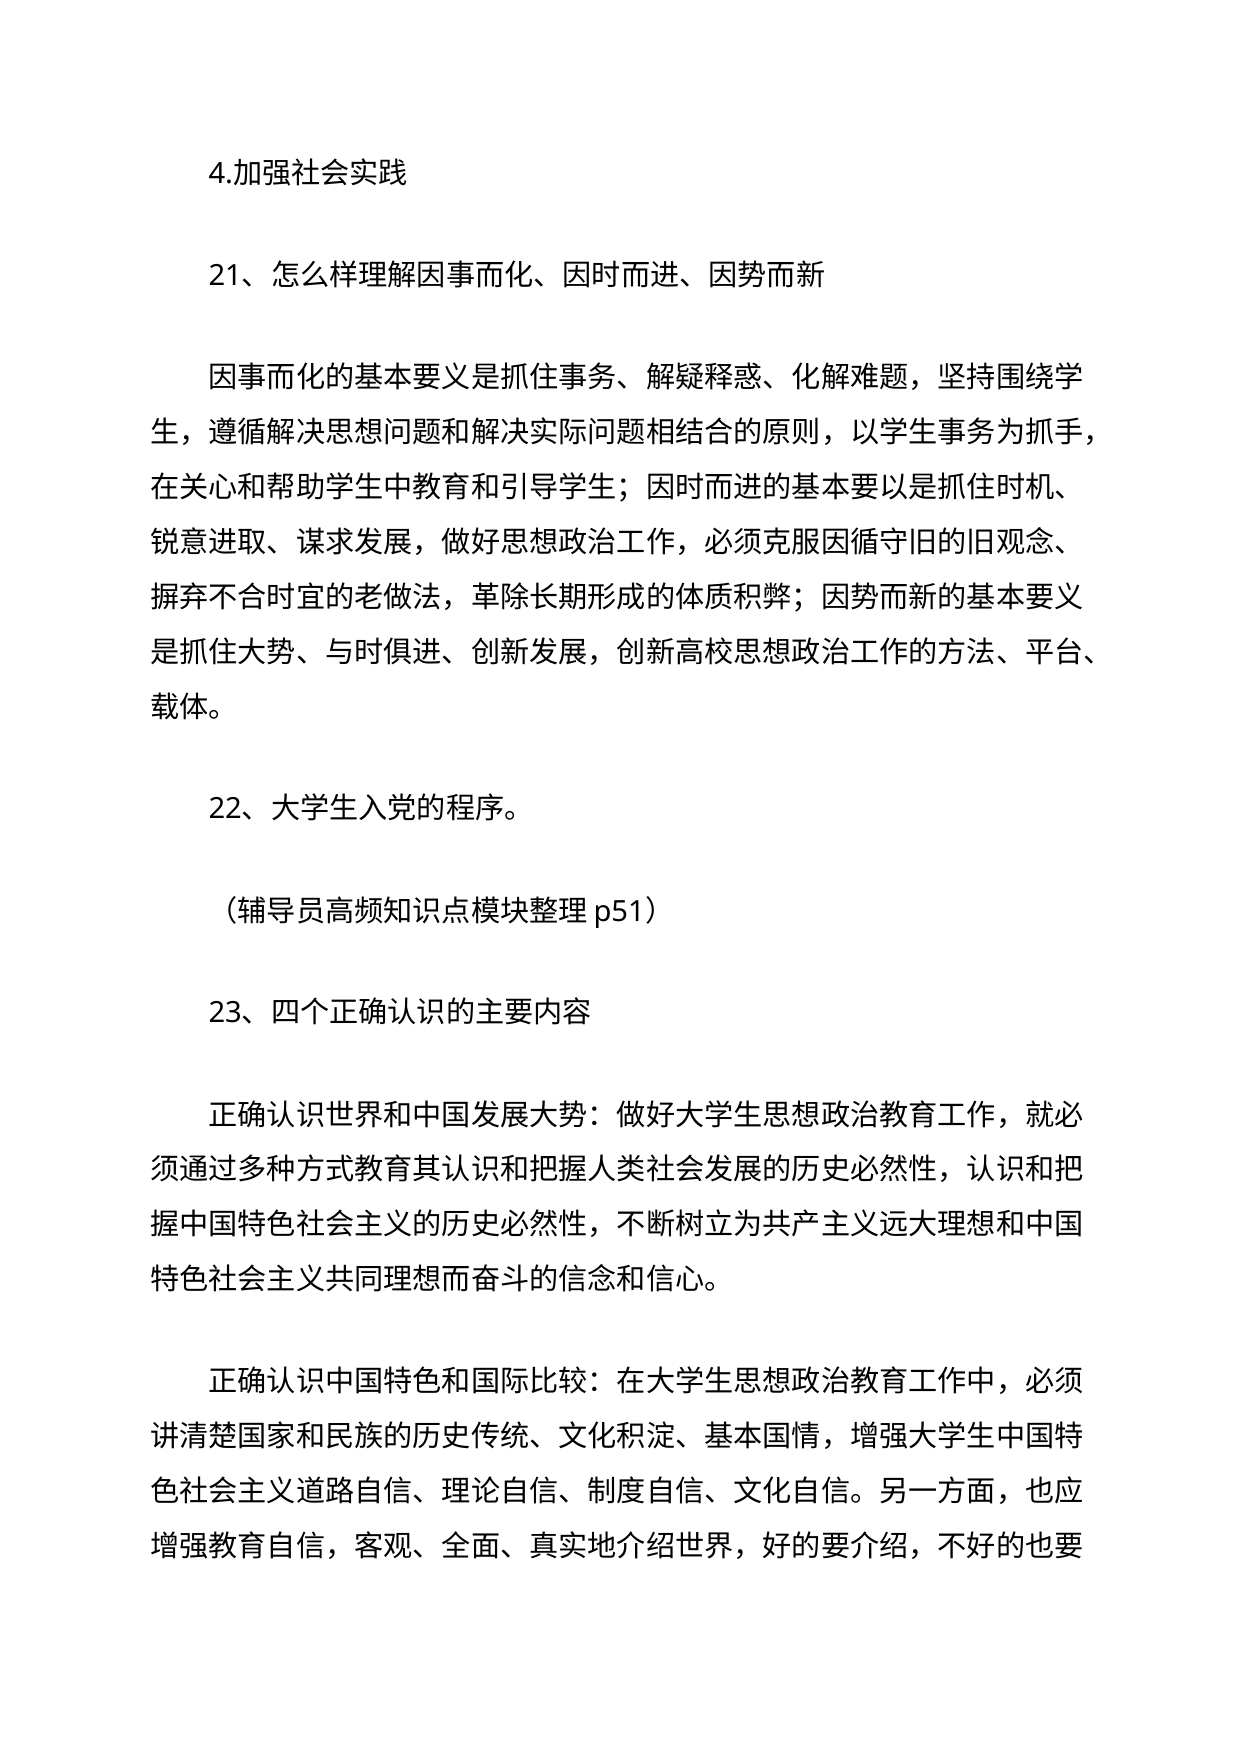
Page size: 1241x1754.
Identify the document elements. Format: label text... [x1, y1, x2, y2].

text 23、四个正确认识的主要内容 [150, 989, 1090, 1031]
text 因事而化的基本要义是抓住事务、解疑释惑、化解难题，坚持围绕学生，遵循解决思想问题和解决实际问题相结合的原则，以学生事务为抓手，在关心和帮助学生中教育和引导学生；因时而进的基本要以是抓住时机、锐意进取、谋求发展，做好思想政治工作，必须克服因循守旧的旧观念、摒弃不合时宜的老做法，革除长期形成的体质积弊；因势而新的基本要义是抓住大势、与时俱进、创新发展，创新高校思想政治工作的方法、平台、载体。 [150, 354, 1090, 726]
text 正确认识世界和中国发展大势：做好大学生思想政治教育工作，就必须通过多种方式教育其认识和把握人类社会发展的历史必然性，认识和把握中国特色社会主义的历史必然性，不断树立为共产主义远大理想和中国特色社会主义共同理想而奋斗的信念和信心。 [150, 1091, 1090, 1298]
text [150, 1357, 1090, 1564]
text （辅导员高频知识点模块整理p51） [150, 887, 1090, 929]
text 21、怎么样理解因事而化、因时而进、因势而新 [150, 252, 1090, 294]
text 4.加强社会实践 [150, 150, 1090, 192]
text 22、大学生入党的程序。 [150, 785, 1090, 827]
